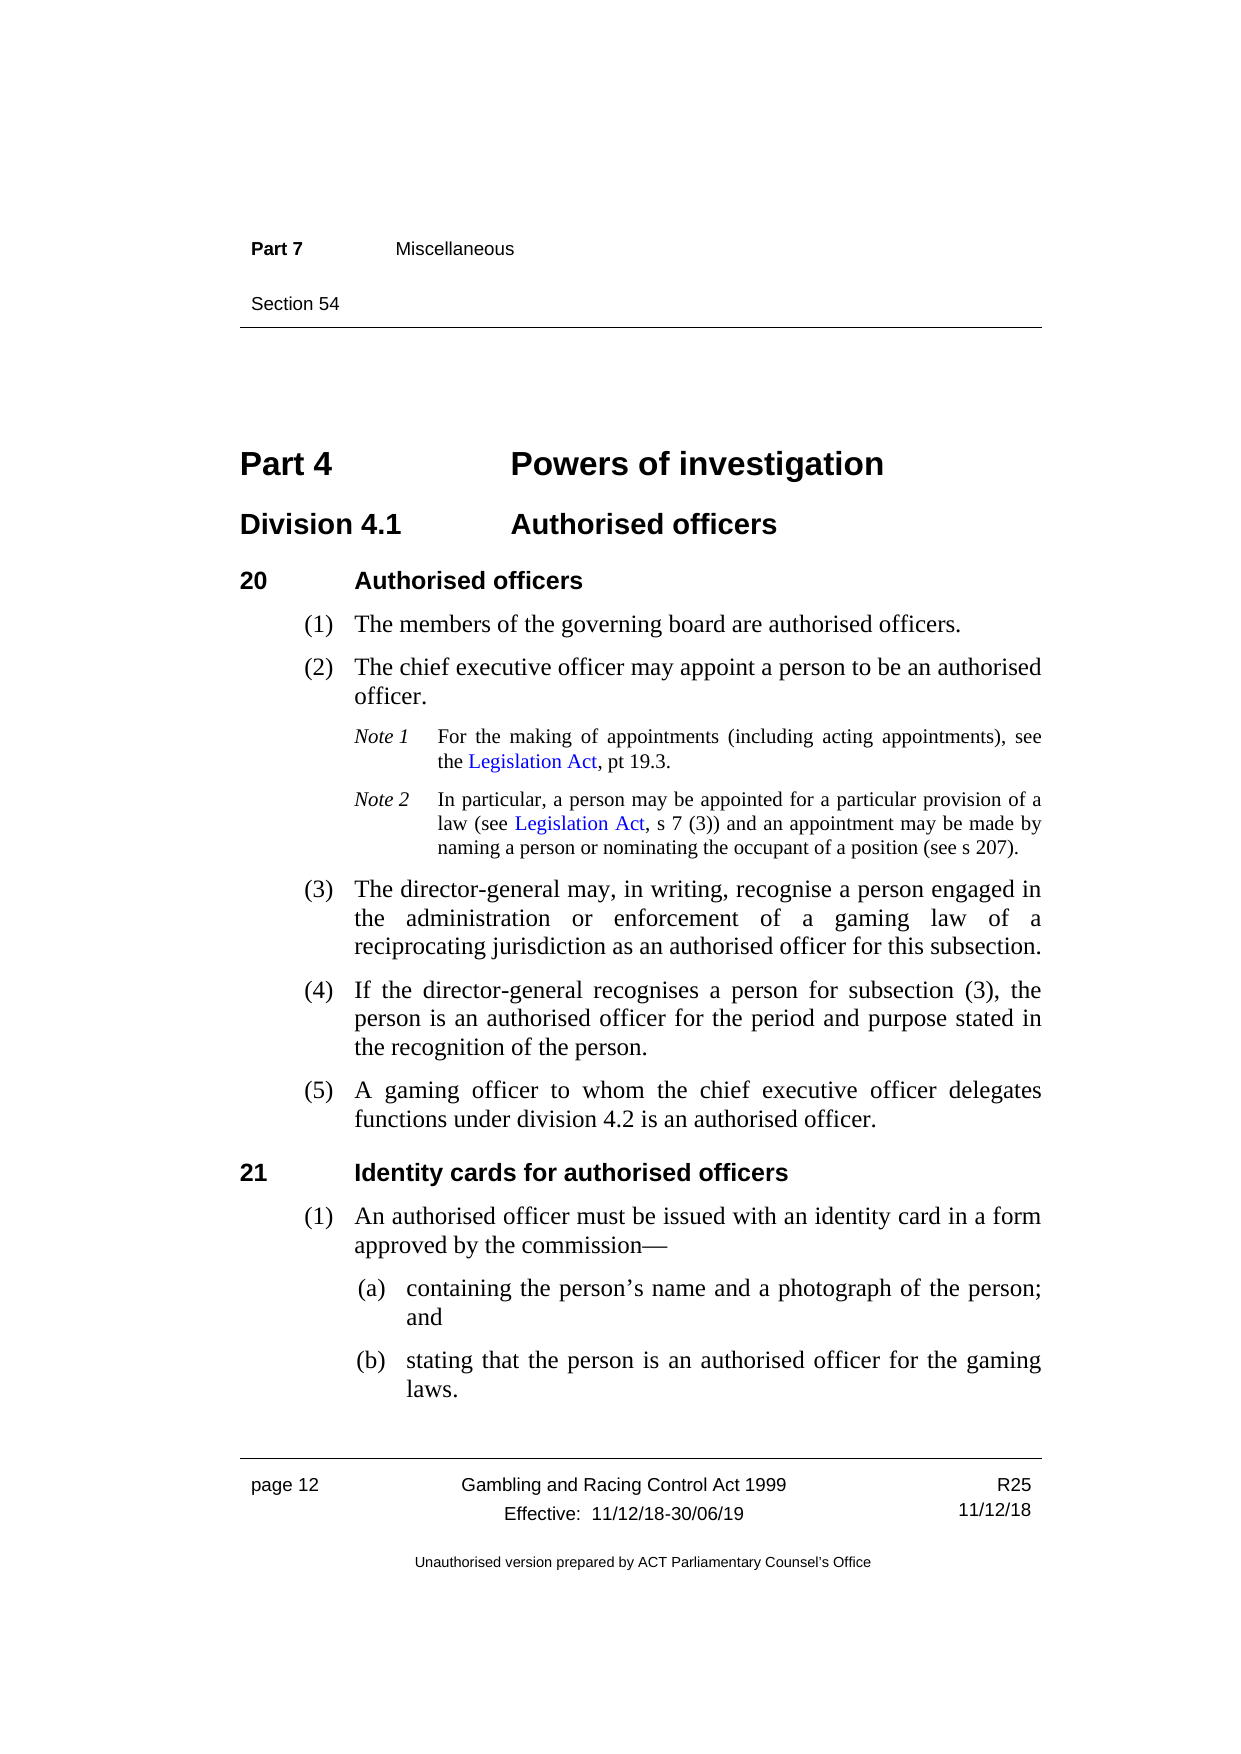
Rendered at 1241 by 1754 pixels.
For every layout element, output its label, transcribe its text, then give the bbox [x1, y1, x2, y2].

text (3) The director-general may, in writing, recognise a person engaged in the administration or enforcement of a gaming law of a reciprocating jurisdiction as an authorised officer for this subsection. [239, 874, 1042, 960]
text (1) The members of the governing board are authorised officers. [239, 609, 1042, 638]
text (2) The chief executive officer may appoint a person to be an authorised officer. [239, 652, 1042, 710]
text 20 Authorised officers [239, 566, 1042, 594]
text Part 4 Powers of investigation [239, 444, 1042, 482]
text 21 Identity cards for authorised officers [239, 1158, 1042, 1187]
text (4) If the director-general recognises a person for subsection (3), the person is an authorised officer for the period and purpose stated in the recognition of the person. [239, 975, 1042, 1061]
text (5) A gaming officer to whom the chief executive officer delegates functions under division 4.2 is an authorised officer. [239, 1076, 1042, 1133]
text (1) An authorised officer must be issued with an identity card in a form approved by the commission— [239, 1201, 1042, 1259]
text Division 4.1 Authorised officers [239, 507, 1042, 541]
text (b) stating that the person is an authorised officer for the gaming laws. [239, 1346, 1042, 1403]
text Note 2 In particular, a person may be appointed for a particular provision of a law (see Legislation Act, s 7 (3)) and an appointment may be made by naming a person or nominating the occupant of a position (see s 207). [354, 787, 1042, 859]
text (a) containing the person’s name and a photograph of the person; and [239, 1273, 1042, 1331]
text Note 1 For the making of appointments (including acting appointments), see the Legislation Act, pt 19.3. [354, 724, 1042, 773]
